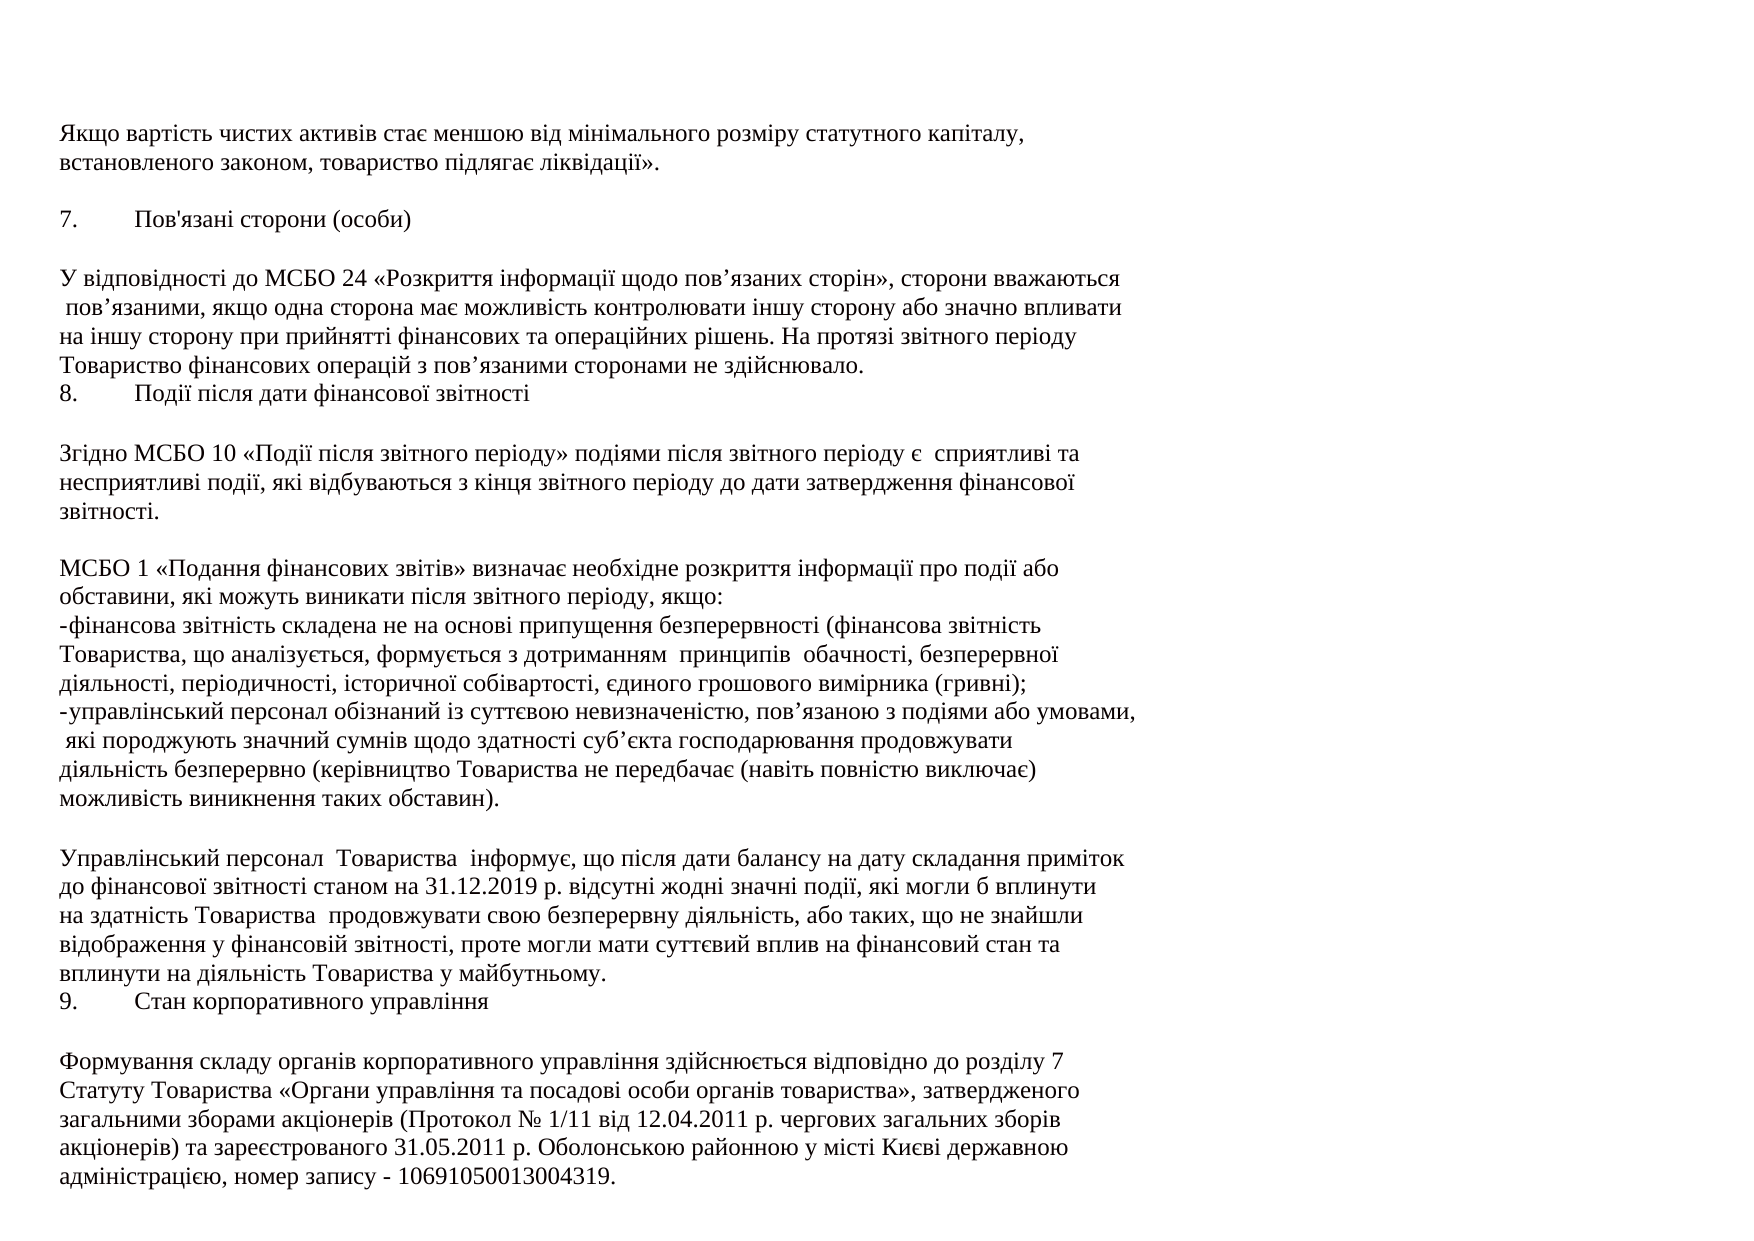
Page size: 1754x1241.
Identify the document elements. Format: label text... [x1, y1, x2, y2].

text загальними зборами акціонерів (Протокол № 1/11 від 12.04.2011 р. чергових загальних зборів [59, 1104, 1695, 1132]
text акціонерів) та зареєстрованого 31.05.2011 р. Оболонською районною у мiстi Києвi державною [59, 1132, 1695, 1161]
text У відповідності до МСБО 24 «Розкриття інформації щодо пов’язаних сторін», сторони вважаються [59, 263, 1695, 292]
text обставини, які можуть виникати після звітного періоду, якщо: [59, 581, 1695, 610]
text пов’язаними, якщо одна сторона має можливість контролювати іншу сторону або значно впливати [59, 292, 1695, 321]
text до фінансової звітності станом на 31.12.2019 р. відсутні жодні значні події, які могли б вплинути [59, 871, 1695, 900]
text 7. Пов'язані сторони (особи) [59, 204, 1695, 232]
text Товариства, що аналізується, формується з дотриманням принципів обачності, безперервної [59, 639, 1695, 668]
text - управлінський персонал обізнаний із суттєвою невизначеністю, пов’язаною з подіями або умовами, [59, 696, 1695, 725]
text відображення у фінансовій звітності, проте могли мати суттєвий вплив на фінансовий стан та [59, 929, 1695, 958]
text МСБО 1 «Подання фінансових звітів» визначає необхідне розкриття інформації про події або [59, 553, 1695, 581]
text вплинути на діяльність Товариства у майбутньому. [59, 958, 1695, 986]
text на іншу сторону при прийнятті фінансових та операційних рішень. На протязі звітного періоду [59, 321, 1695, 350]
text звітності. [59, 496, 1695, 525]
text Формування складу органів корпоративного управління здійснюється відповідно до розділу 7 [59, 1046, 1695, 1075]
text 8. Події після дати фінансової звітності [59, 378, 1695, 407]
text Якщо вартість чистих активів стає меншою від мінімального розміру статутного капіталу, [59, 118, 1695, 147]
text Згідно МСБО 10 «Події після звітного періоду» подіями після звітного періоду є сприятливі та [59, 438, 1695, 467]
text 9. Стан корпоративного управління [59, 986, 1695, 1015]
text діяльність безперервно (керівництво Товариства не передбачає (навіть повністю виключає) [59, 754, 1695, 783]
text можливість виникнення таких обставин). [59, 783, 1695, 811]
text несприятливі події, які відбуваються з кінця звітного періоду до дати затвердження фінансової [59, 467, 1695, 496]
text на здатність Товариства продовжувати свою безперервну діяльність, або таких, що не знайшли [59, 900, 1695, 929]
text діяльності, періодичності, історичної собівартості, єдиного грошового вимірника (гривні); [59, 668, 1695, 696]
text - фінансова звітність складена не на основі припущення безперервності (фінансова звітність [59, 610, 1695, 639]
text адміністрацією, номер запису - 10691050013004319. [59, 1161, 1695, 1190]
text Управлінський персонал Товариства інформує, що після дати балансу на дату складання приміток [59, 843, 1695, 871]
text які породжують значний сумнів щодо здатності суб’єкта господарювання продовжувати [59, 725, 1695, 754]
text Товариство фінансових операцій з пов’язаними сторонами не здійснювало. [59, 350, 1695, 378]
text Статуту Товариства «Органи управління та посадові особи органів товариства», затвердженого [59, 1075, 1695, 1104]
text встановленого законом, товариство підлягає ліквідації». [59, 147, 1695, 176]
